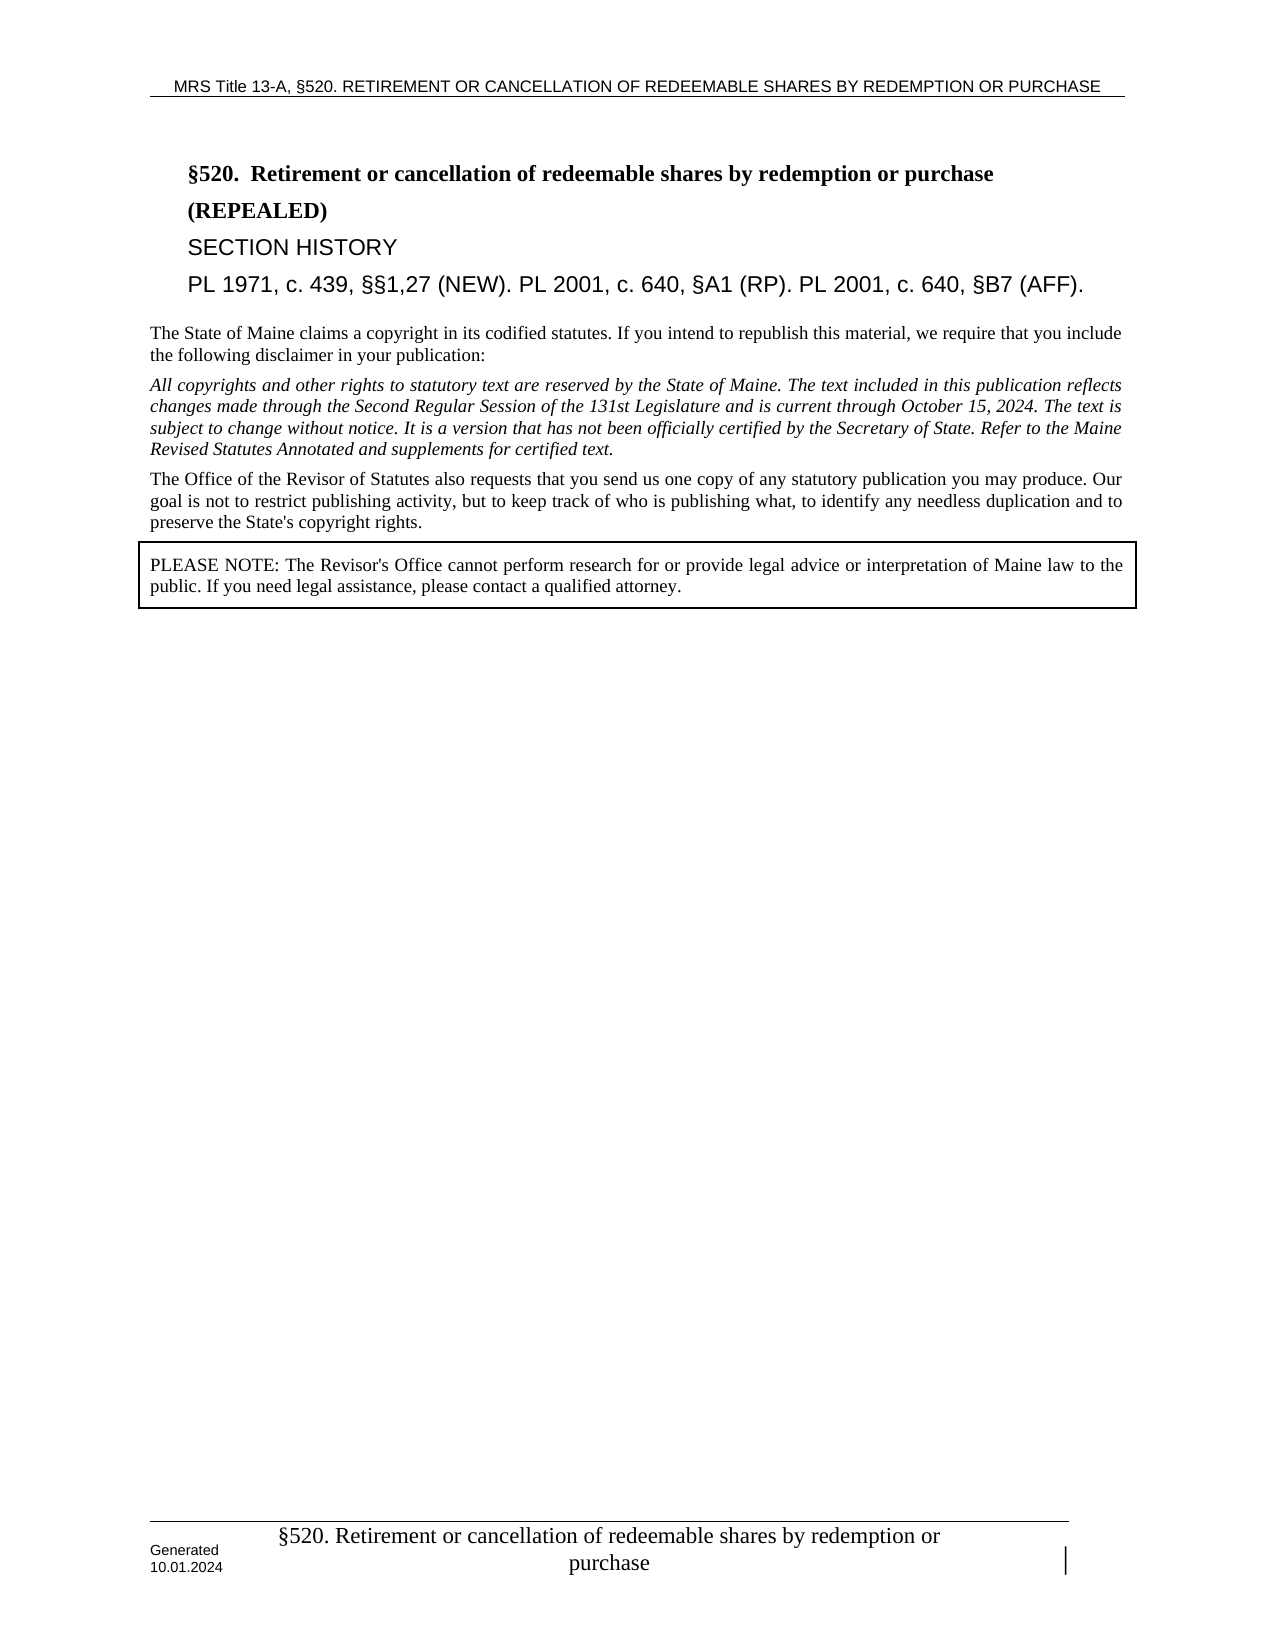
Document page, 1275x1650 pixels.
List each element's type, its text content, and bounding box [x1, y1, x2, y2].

text The State of Maine claims a copyright in its codified statutes. If you intend to republish this material, we require that you include the following disclaimer in your publication: [150, 322, 1125, 365]
text §520. Retirement or cancellation of redeemable shares by redemption or purchase [187, 160, 1125, 187]
text PL 1971, c. 439, §§1,27 (NEW). PL 2001, c. 640, §A1 (RP). PL 2001, c. 640, §B7 (AFF). [187, 271, 1125, 297]
text SECTION HISTORY [187, 234, 1125, 260]
text All copyrights and other rights to statutory text are reserved by the State of Maine. The text included in this publication reflects changes made through the Second Regular Session of the 131st Legislature and is current through October 15, 2024 . The text is subject to change without notice. It is a version that has not been officially certified by the Secretary of State. Refer to the Maine Revised Statutes Annotated and supplements for certified text. [150, 373, 1125, 460]
text (REPEALED) [187, 197, 1125, 223]
text The Office of the Revisor of Statutes also requests that you send us one copy of any statutory publication you may produce. Our goal is not to restrict publishing activity, but to keep track of who is publishing what, to identify any needless duplication and to preserve the State's copyright rights. [150, 468, 1125, 533]
text PLEASE NOTE: The Revisor's Office cannot perform research for or provide legal advice or interpretation of Maine law to the public. If you need legal assistance, please contact a qualified attorney. [140, 543, 1135, 607]
